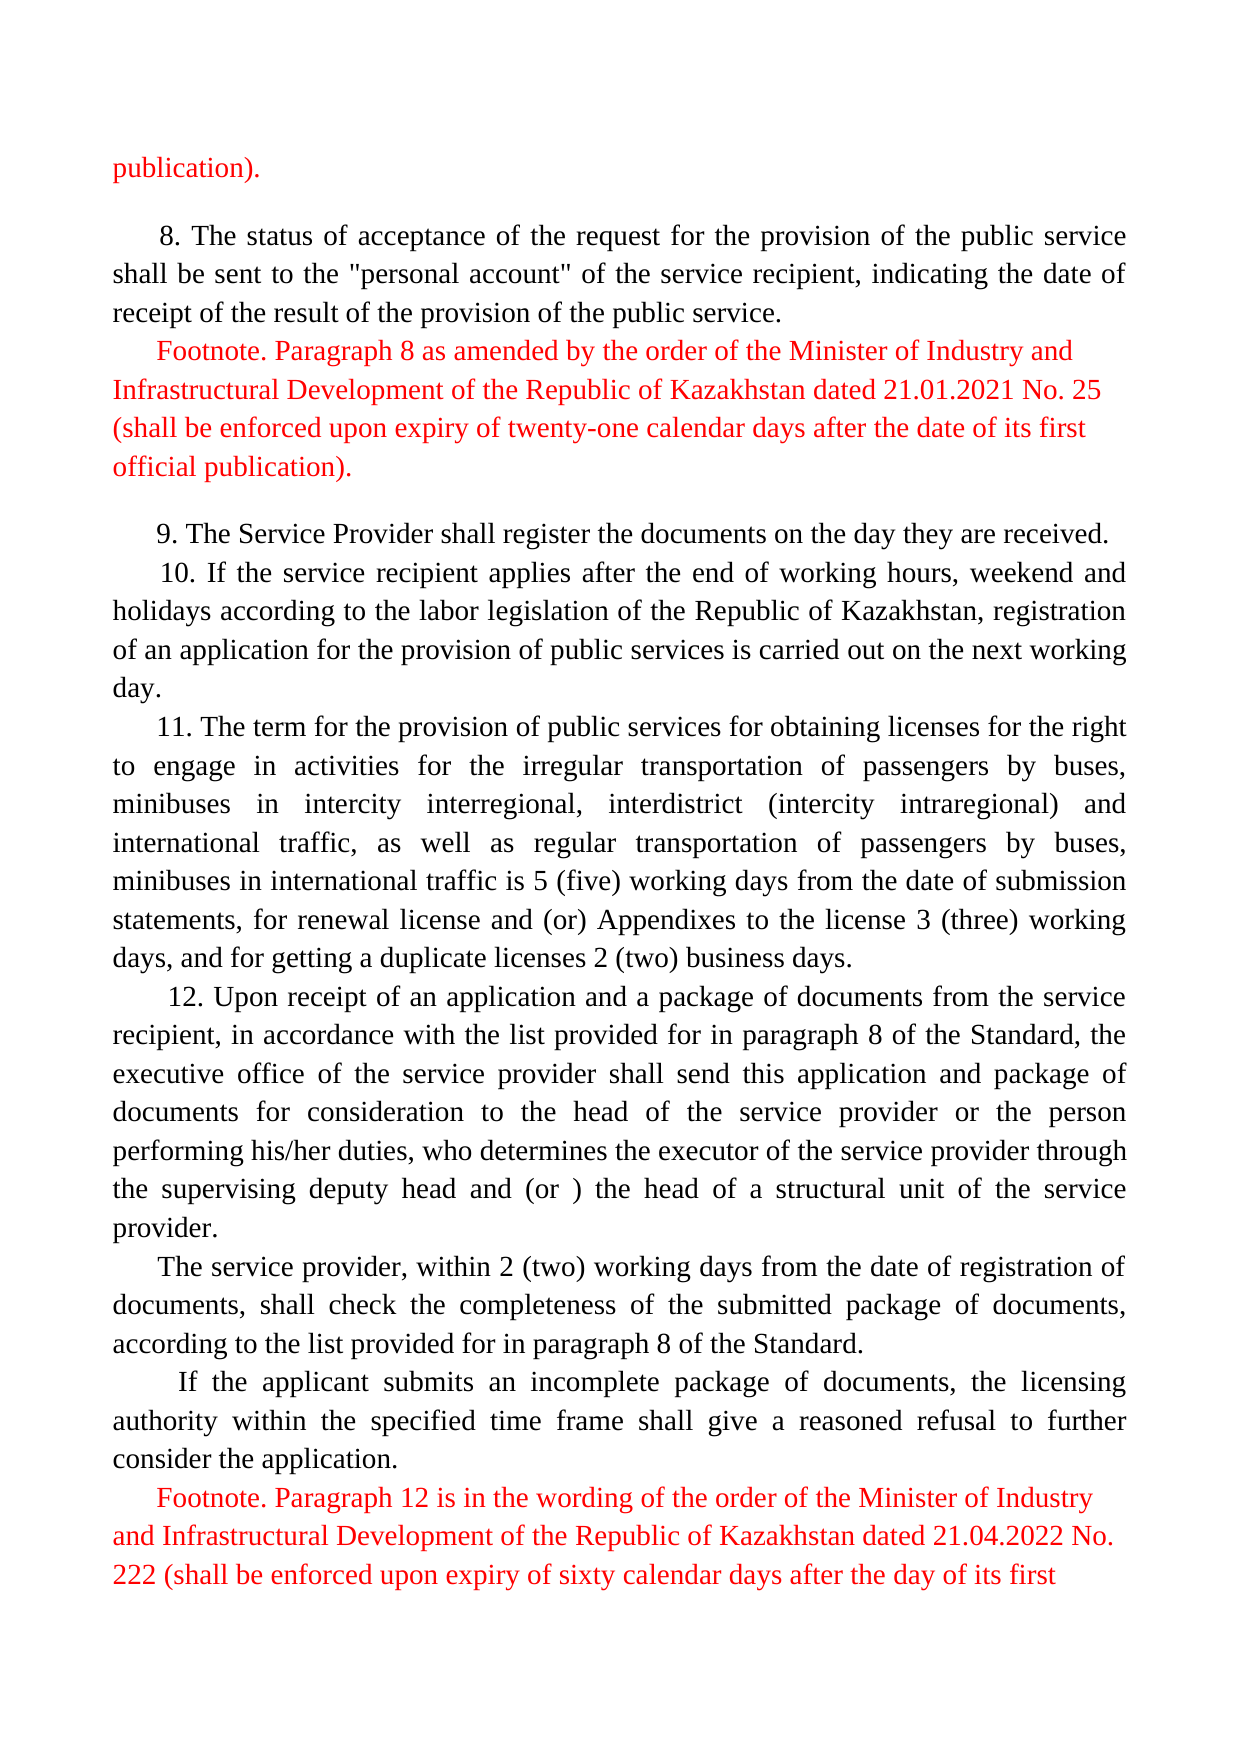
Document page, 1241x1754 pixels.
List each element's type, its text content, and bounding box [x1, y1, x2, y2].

text If the applicant submits an incomplete package of documents, the licensing authority within the specified time frame shall give a reasoned refusal to further consider the application. [112, 1364, 1128, 1475]
text Footnote. Paragraph 8 as amended by the order of the Minister of Industry and Infrastructural Development of the Republic of Kazakhstan dated 21.01.2021 No. 25 (shall be enforced upon expiry of twenty-one calendar days after the date of its first official publication). [112, 333, 1128, 513]
text The service provider, within 2 (two) working days from the date of registration of documents, shall check the completeness of the submitted package of documents, according to the list provided for in paragraph 8 of the Standard. [112, 1249, 1128, 1359]
text 11. The term for the provision of public services for obtaining licenses for the right to engage in activities for the irregular transportation of passengers by buses, minibuses in intercity interregional, interdistrict (intercity intraregional) and international traffic, as well as regular transportation of passengers by buses, minibuses in international traffic is 5 (five) working days from the date of submission statements, for renewal license and (or) Appendixes to the license 3 (three) working days, and for getting a duplicate licenses 2 (two) business days. [112, 709, 1128, 974]
text 8. The status of acceptance of the request for the provision of the public service shall be sent to the "personal account" of the service recipient, indicating the date of receipt of the result of the provision of the public service. [112, 218, 1128, 328]
text 12. Upon receipt of an application and a package of documents from the service recipient, in accordance with the list provided for in paragraph 8 of the Standard, the executive office of the service provider shall send this application and package of documents for consideration to the head of the service provider or the person performing his/her duties, who determines the executor of the service provider through the supervising deputy head and (or ) the head of a structural unit of the service provider. [112, 979, 1128, 1244]
text 9. The Service Provider shall register the documents on the day they are received. [112, 516, 1128, 550]
text 10. If the service recipient applies after the end of working hours, weekend and holidays according to the labor legislation of the Republic of Kazakhstan, registration of an application for the provision of public services is carried out on the next working day. [112, 555, 1128, 704]
